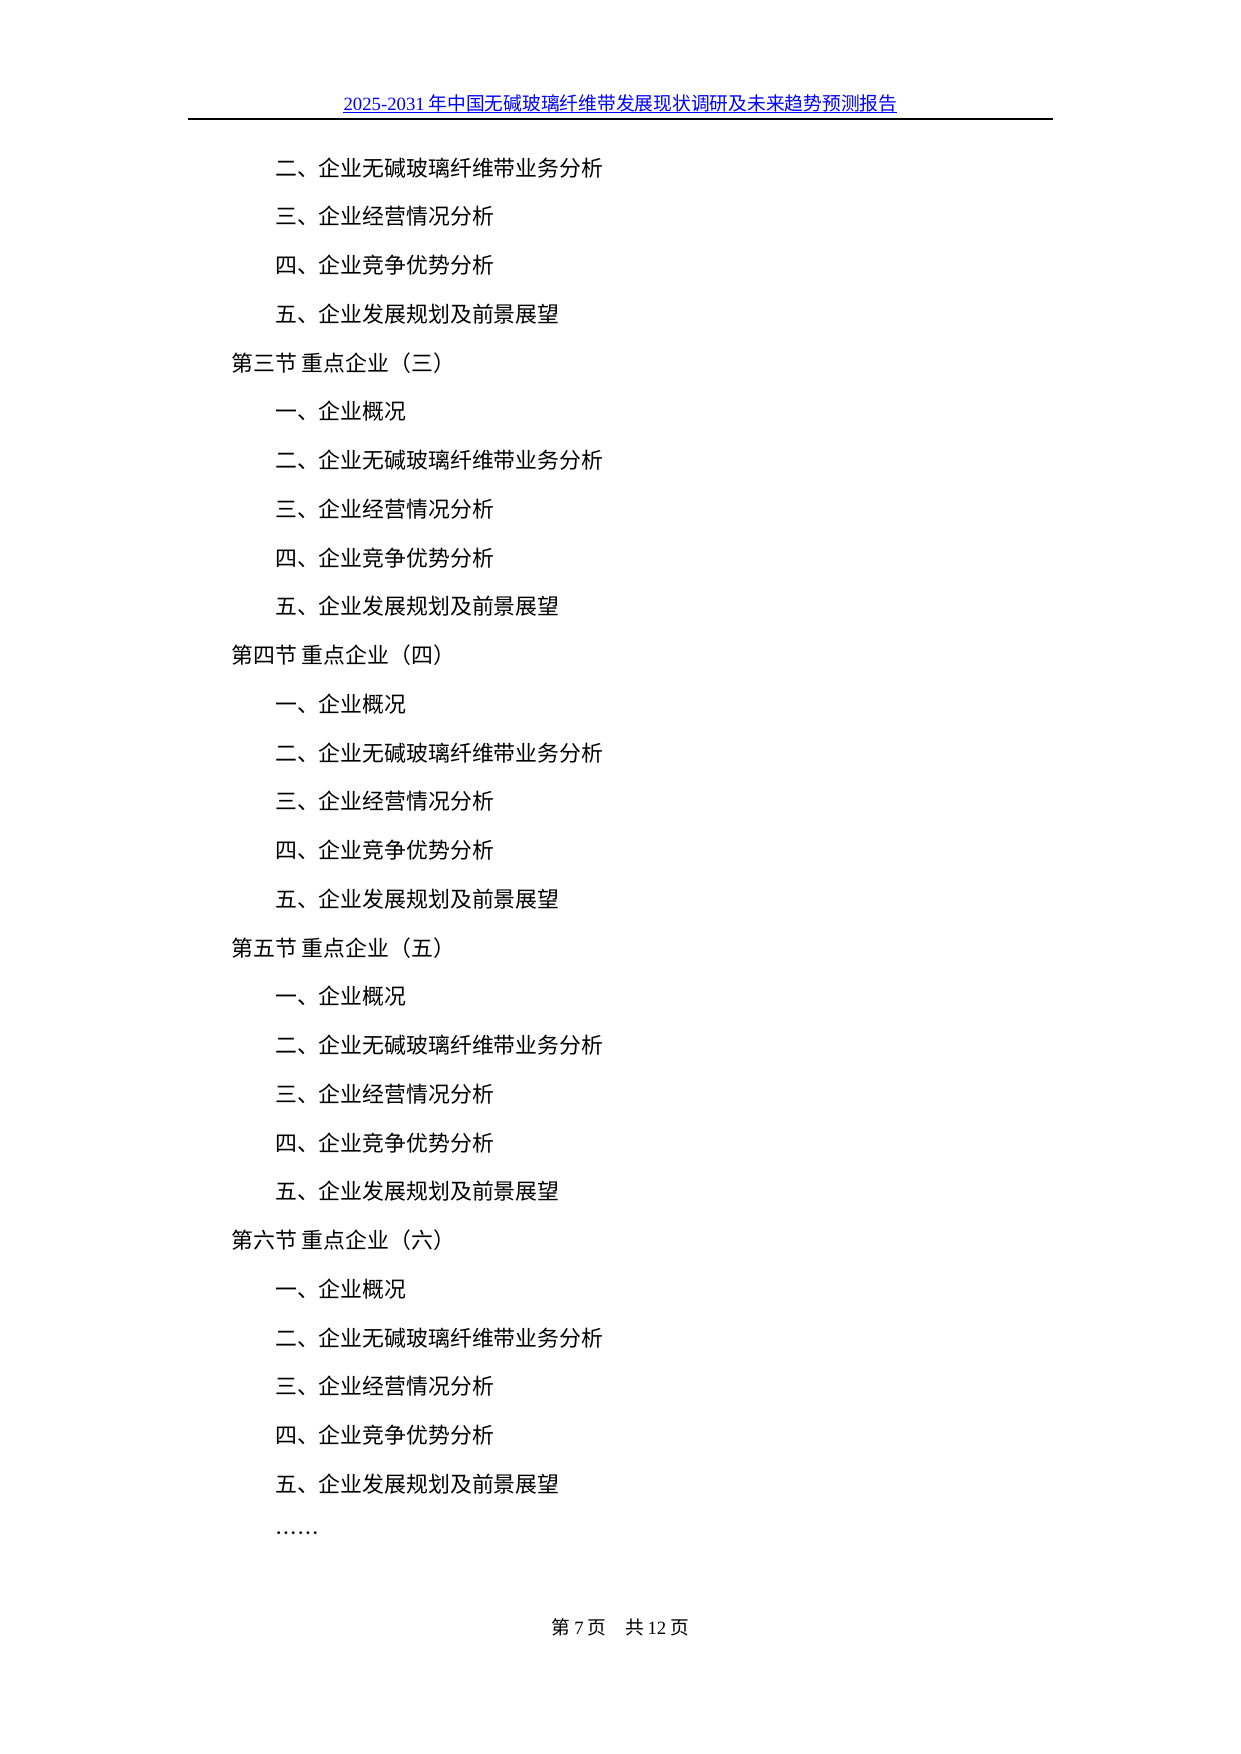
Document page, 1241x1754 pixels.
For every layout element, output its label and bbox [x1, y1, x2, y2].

text [187, 150, 1053, 1548]
